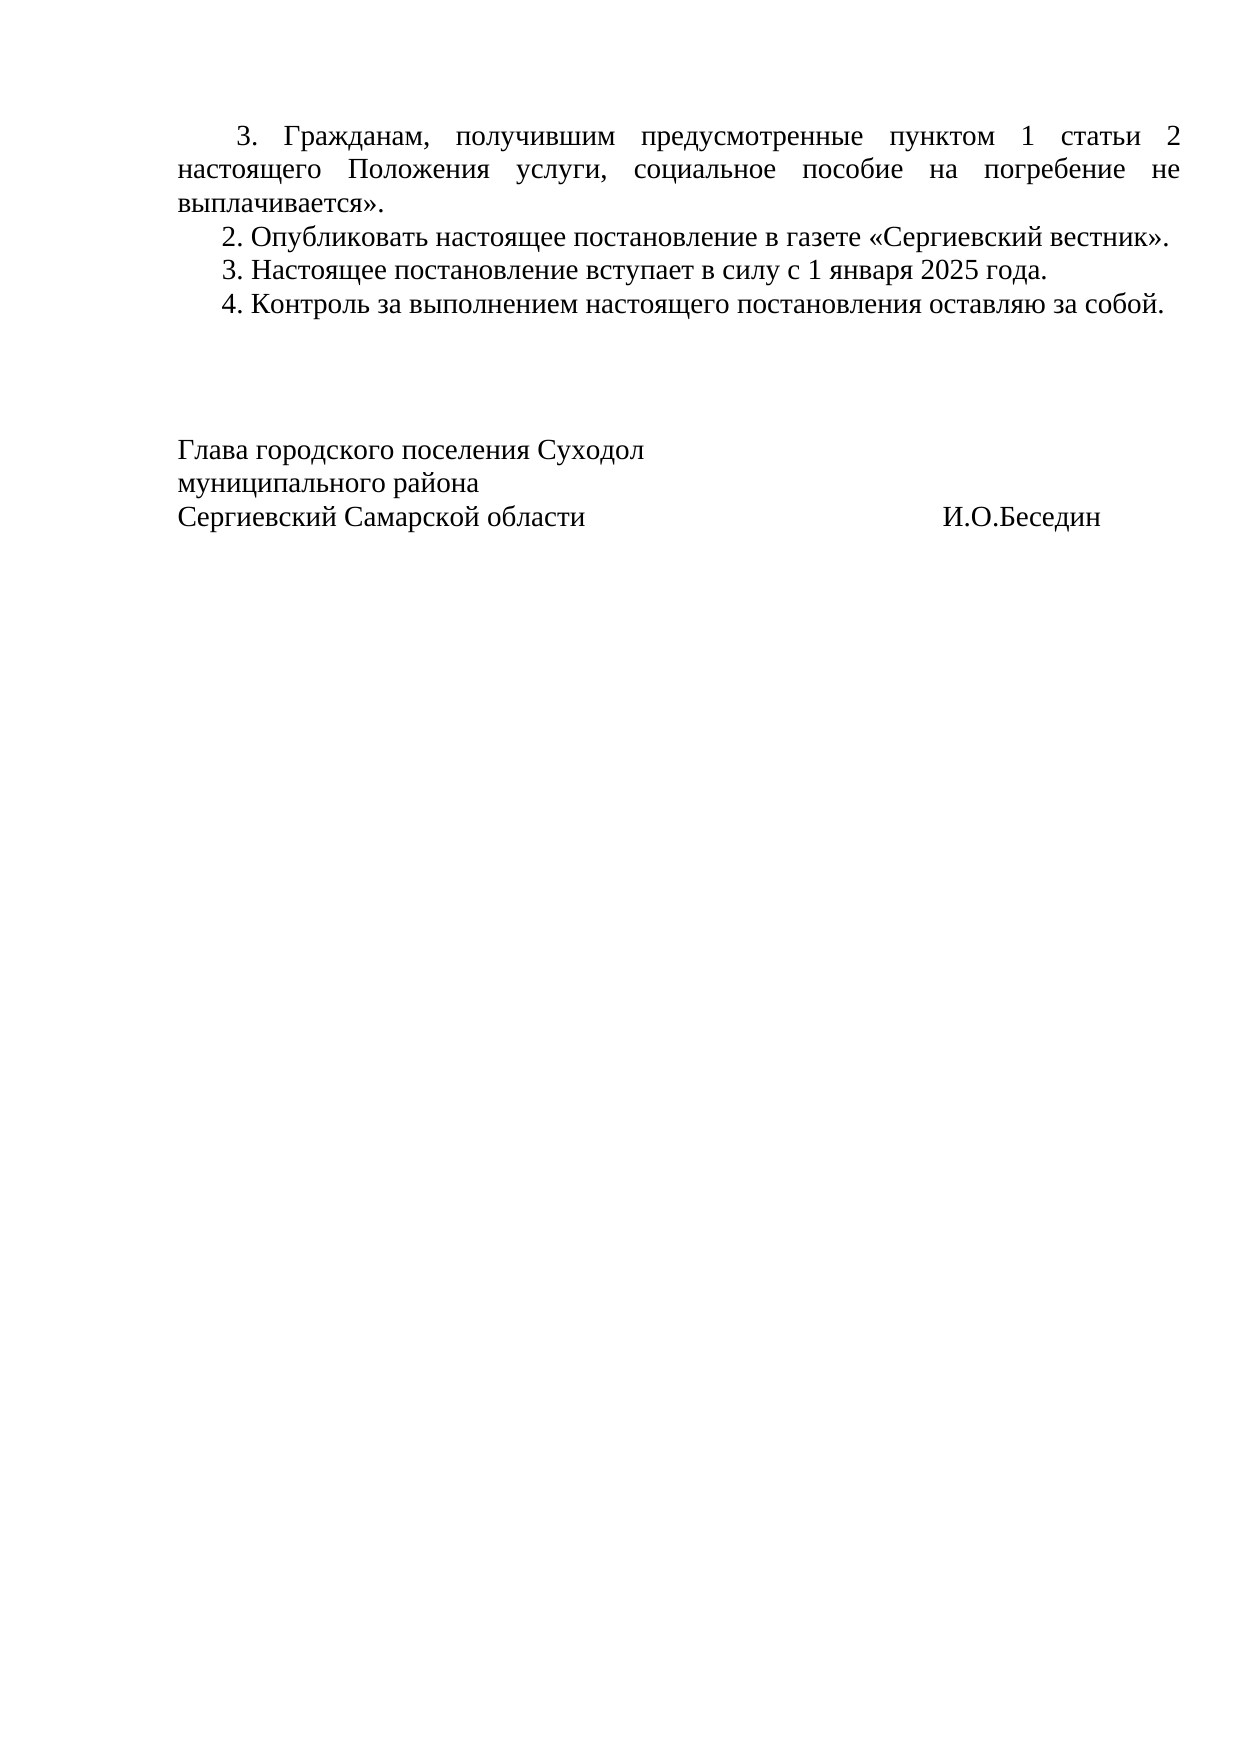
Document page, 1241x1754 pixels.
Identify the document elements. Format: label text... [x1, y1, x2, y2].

text Сергиевский Самарской области И.О.Беседин [177, 499, 1181, 532]
text 3. Гражданам, получившим предусмотренные пунктом 1 статьи 2 настоящего Положения услуги, социальное пособие на погребение не выплачивается». [177, 118, 1181, 219]
text 2. Опубликовать настоящее постановление в газете «Сергиевский вестник». [177, 219, 1181, 252]
text 4. Контроль за выполнением настоящего постановления оставляю за собой. [177, 286, 1181, 319]
text Глава городского поселения Суходол [177, 432, 1181, 465]
text муниципального района [177, 465, 1181, 499]
text 3. Настоящее постановление вступает в силу с 1 января 2025 года. [177, 252, 1152, 286]
